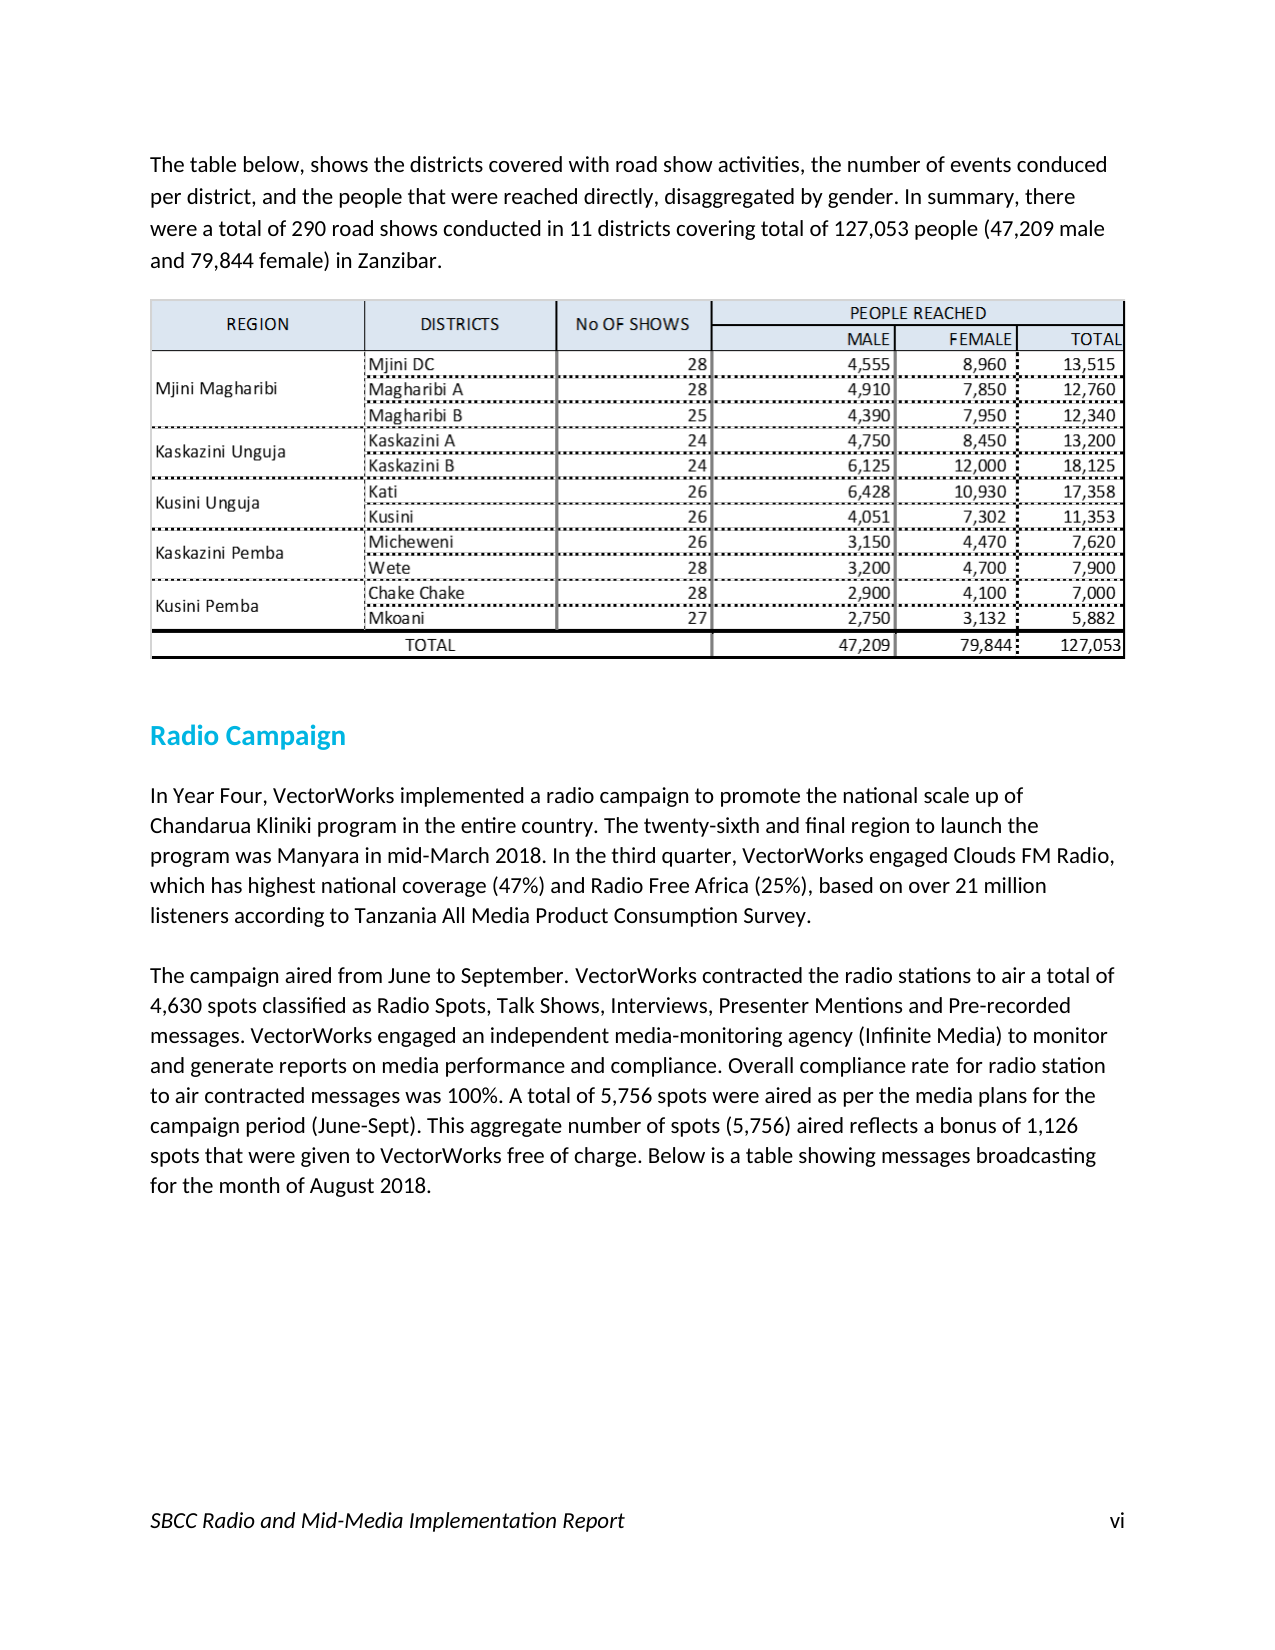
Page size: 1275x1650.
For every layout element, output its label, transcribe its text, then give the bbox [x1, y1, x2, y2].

text The campaign aired from June to September. VectorWorks contracted the radio stations to air a total of 4,630 spots classified as Radio Spots, Talk Shows, Interviews, Presenter Mentions and Pre-recorded messages. VectorWorks engaged an independent media-monitoring agency (Infinite Media) to monitor and generate reports on media performance and compliance. Overall compliance rate for radio station to air contracted messages was 100%. A total of 5,756 spots were aired as per the media plans for the campaign period (June-Sept). This aggregate number of spots (5,756) aired reflects a bonus of 1,126 spots that were given to VectorWorks free of charge. Below is a table showing messages broadcasting for the month of August 2018. [150, 959, 1125, 1199]
text In Year Four, VectorWorks implemented a radio campaign to promote the national scale up of Chandarua Kliniki program in the entire country. The twenty-sixth and final region to launch the program was Manyara in mid-March 2018. In the third quarter, VectorWorks engaged Clouds FM Radio, which has highest national coverage (47%) and Radio Free Africa (25%), based on over 21 million listeners according to Tanzania All Media Product Consumption Survey. [150, 779, 1125, 929]
text The table below, shows the districts covered with road show activities, the number of events conduced per district, and the people that were reached directly, disaggregated by gender. In summary, there were a total of 290 road shows conducted in 11 districts covering total of 127,053 people (47,209 male and 79,844 female) in Zanzibar. [150, 150, 1125, 274]
picture [150, 299, 1125, 659]
text Radio Campaign [150, 684, 1125, 753]
